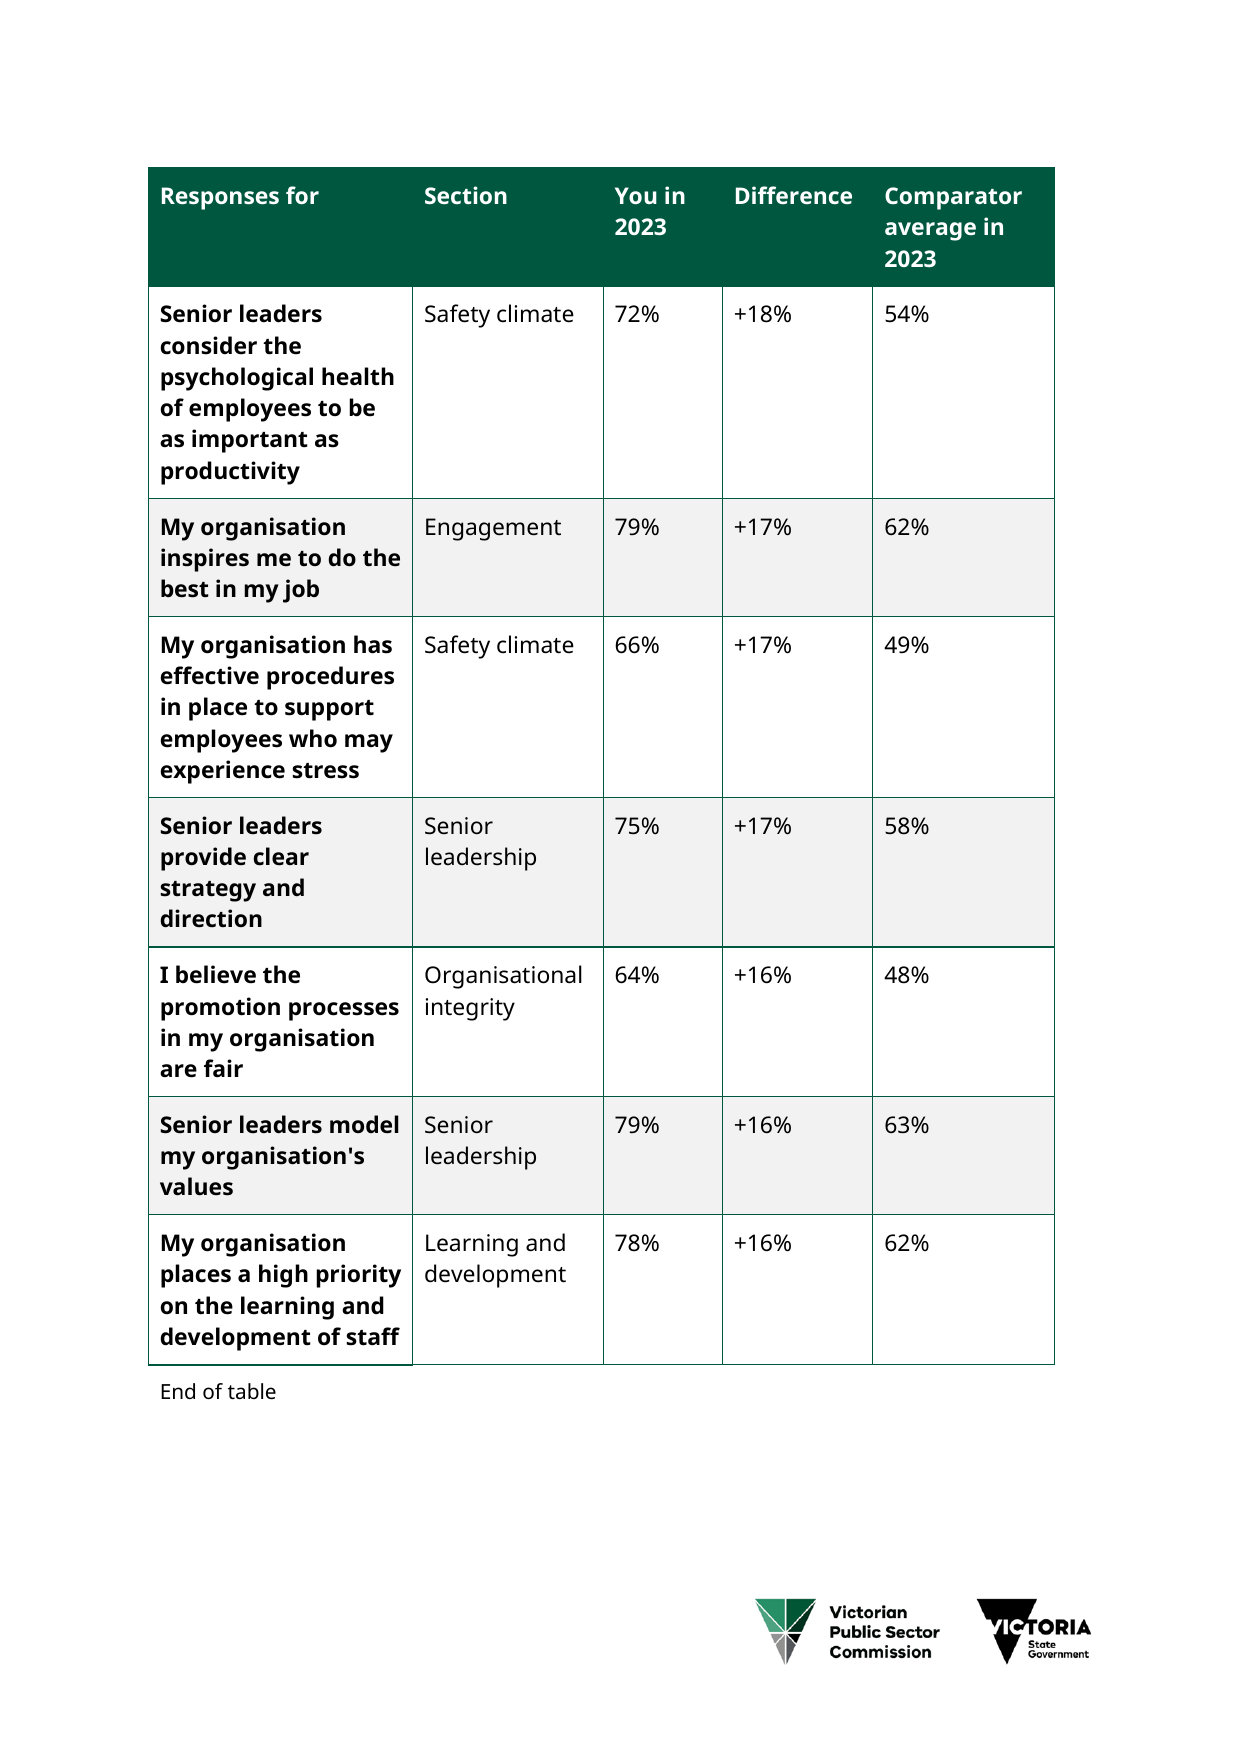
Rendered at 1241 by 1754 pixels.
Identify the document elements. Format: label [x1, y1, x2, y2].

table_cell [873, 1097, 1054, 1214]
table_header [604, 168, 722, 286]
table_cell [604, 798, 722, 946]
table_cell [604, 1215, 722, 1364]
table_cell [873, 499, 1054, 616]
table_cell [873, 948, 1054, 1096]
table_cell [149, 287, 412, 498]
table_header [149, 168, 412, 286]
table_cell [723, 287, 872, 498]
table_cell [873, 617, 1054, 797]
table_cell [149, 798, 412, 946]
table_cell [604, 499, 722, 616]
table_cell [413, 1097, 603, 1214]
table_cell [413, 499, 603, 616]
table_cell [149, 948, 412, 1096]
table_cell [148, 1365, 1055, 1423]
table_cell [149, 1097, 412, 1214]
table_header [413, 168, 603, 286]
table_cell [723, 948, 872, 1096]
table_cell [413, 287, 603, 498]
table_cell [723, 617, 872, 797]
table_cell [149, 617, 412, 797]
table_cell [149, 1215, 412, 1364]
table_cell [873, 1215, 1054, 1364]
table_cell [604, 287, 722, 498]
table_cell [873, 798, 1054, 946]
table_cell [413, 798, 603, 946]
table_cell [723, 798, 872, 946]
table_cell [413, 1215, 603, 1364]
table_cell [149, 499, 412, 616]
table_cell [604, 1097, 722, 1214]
picture [754, 1598, 1093, 1666]
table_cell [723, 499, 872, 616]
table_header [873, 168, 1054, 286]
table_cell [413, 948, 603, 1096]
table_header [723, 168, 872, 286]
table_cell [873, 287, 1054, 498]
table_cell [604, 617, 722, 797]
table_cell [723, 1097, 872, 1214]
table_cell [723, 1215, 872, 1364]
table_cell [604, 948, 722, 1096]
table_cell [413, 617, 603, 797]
